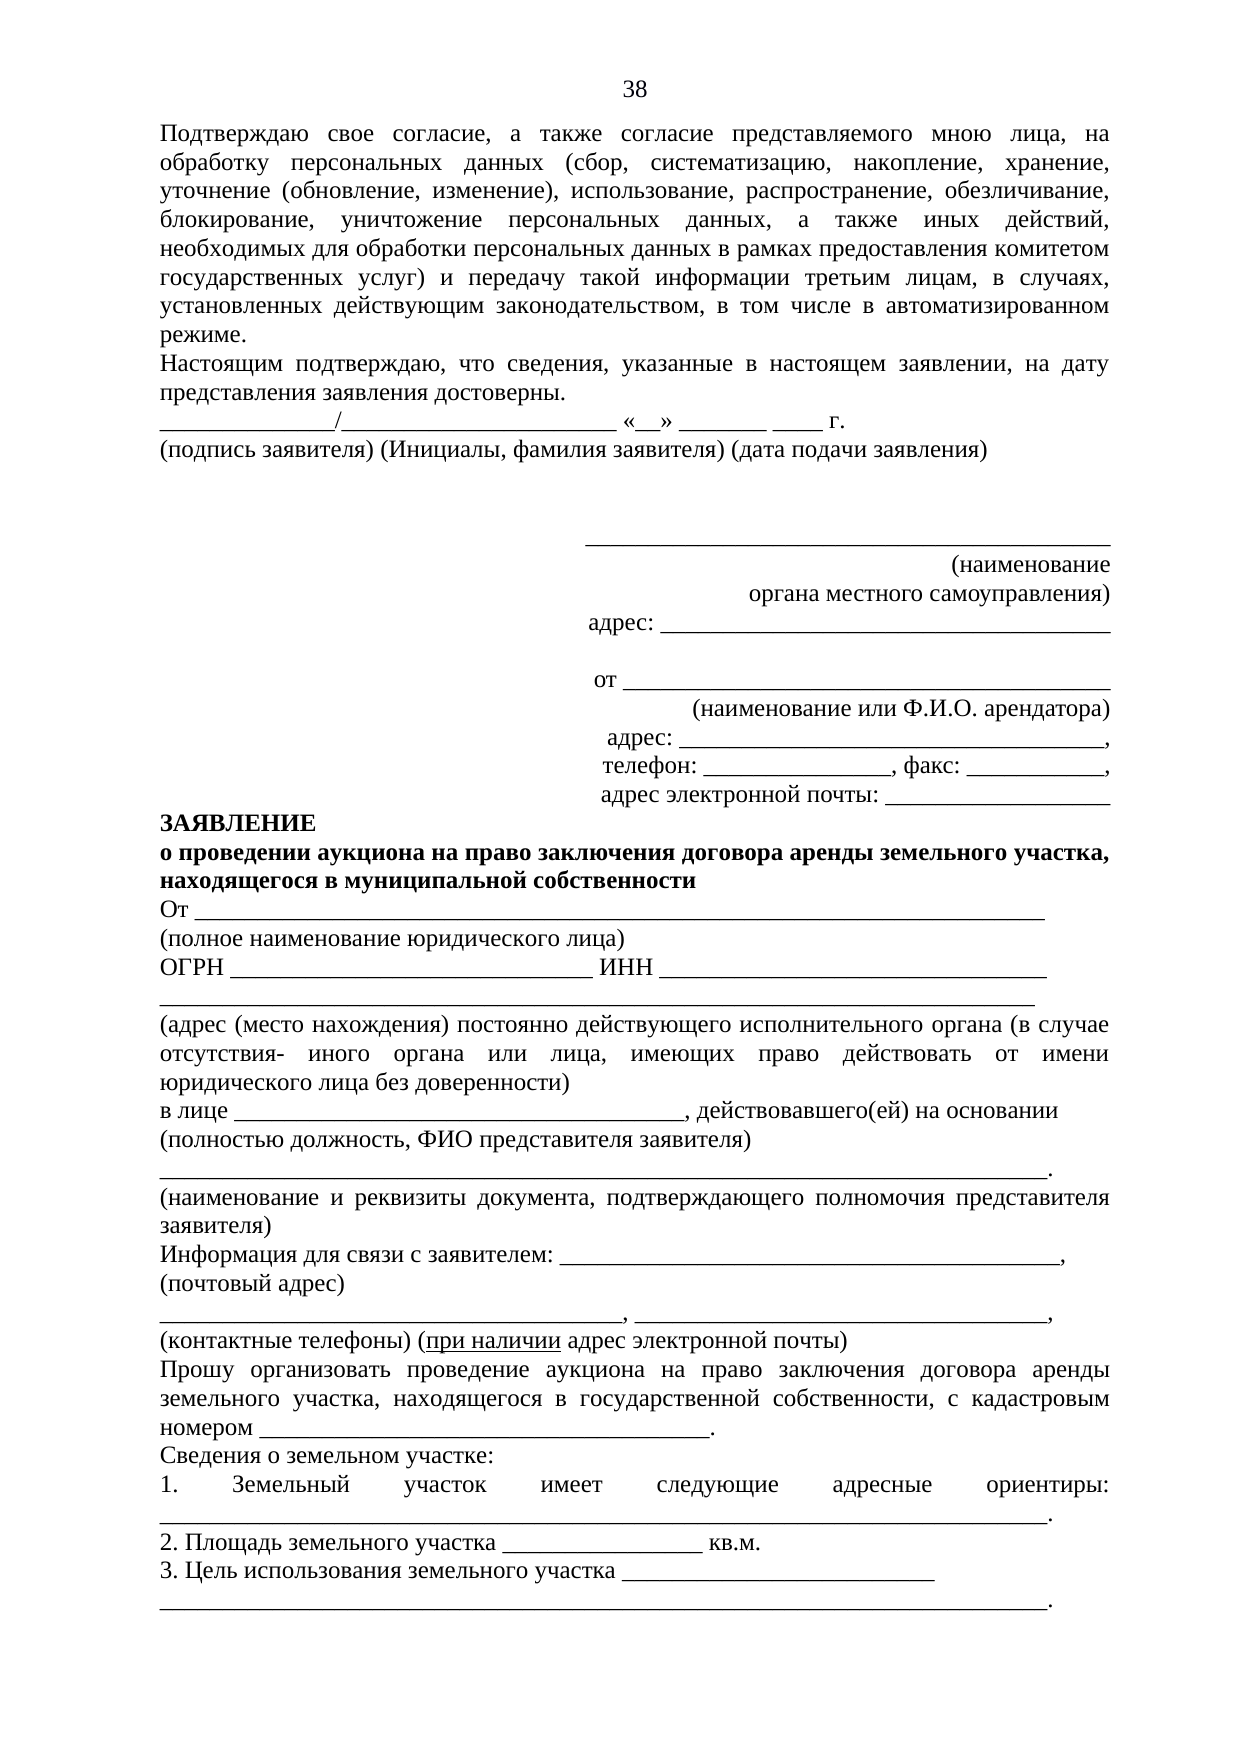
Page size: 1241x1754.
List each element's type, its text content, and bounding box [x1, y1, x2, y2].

text 1. Земельный участок имеет следующие адресные ориентиры: _______________________________________________________________________. [159, 1469, 1110, 1527]
text (наименование или Ф.И.О. арендатора) [159, 693, 1110, 722]
text 2. Площадь земельного участка ________________ кв.м. [159, 1527, 1110, 1556]
text 3. Цель использования земельного участка _________________________ [159, 1556, 1110, 1584]
text (адрес (место нахождения) постоянно действующего исполнительного органа (в случае отсутствия- иного органа или лица, имеющих право действовать от имени юридического лица без доверенности) [159, 1009, 1110, 1096]
text ОГРН _____________________________ ИНН _______________________________ [159, 952, 1110, 981]
text о проведении аукциона на право заключения договора аренды земельного участка, находящегося в муниципальной собственности [159, 837, 1110, 894]
text (наименование и реквизиты документа, подтверждающего полномочия представителя заявителя) [159, 1182, 1110, 1239]
text в лице ____________________________________, действовавшего(ей) на основании [159, 1096, 1110, 1124]
text _____________________________________, _________________________________, [159, 1297, 1110, 1326]
text Сведения о земельном участке: [159, 1441, 1110, 1469]
text адрес: ____________________________________ [159, 607, 1110, 636]
text (почтовый адрес) [159, 1268, 1110, 1297]
text Прошу организовать проведение аукциона на право заключения договора аренды земельного участка, находящегося в государственной собственности, с кадастровым номером ____________________________________. [159, 1354, 1110, 1441]
text (контактные телефоны) (при наличии адрес электронной почты) [159, 1326, 1110, 1354]
text адрес: __________________________________, [159, 722, 1110, 751]
text __________________________________________ [159, 521, 1110, 549]
text ЗАЯВЛЕНИЕ [159, 808, 1110, 837]
text органа местного самоуправления) [159, 578, 1110, 607]
text адрес электронной почты: __________________ [159, 779, 1110, 808]
text (подпись заявителя) (Инициалы, фамилия заявителя) (дата подачи заявления) [159, 434, 1110, 463]
text (полное наименование юридического лица) [159, 923, 1110, 952]
text (наименование [159, 549, 1110, 578]
text Информация для связи с заявителем: ________________________________________, [159, 1239, 1110, 1268]
text ______________________________________________________________________ [159, 981, 1110, 1009]
text (полностью должность, ФИО представителя заявителя) [159, 1124, 1110, 1153]
text _______________________________________________________________________. [159, 1584, 1110, 1613]
text _______________________________________________________________________. [159, 1153, 1110, 1182]
text ______________/______________________ «__» _______ ____ г. [159, 406, 1110, 434]
text От ____________________________________________________________________ [159, 894, 1110, 923]
text от _______________________________________ [159, 664, 1110, 693]
text Подтверждаю свое согласие, а также согласие представляемого мною лица, на обработку персональных данных (сбор, систематизацию, накопление, хранение, уточнение (обновление, изменение), использование, распространение, обезличивание, блокирование, уничтожение персональных данных, а также иных действий, необходимых для обработки персональных данных в рамках предоставления комитетом государственных услуг) и передачу такой информации третьим лицам, в случаях, установленных действующим законодательством, в том числе в автоматизированном режиме. [159, 118, 1110, 348]
text Настоящим подтверждаю, что сведения, указанные в настоящем заявлении, на дату представления заявления достоверны. [159, 348, 1110, 406]
text телефон: _______________, факс: ___________, [159, 751, 1110, 779]
